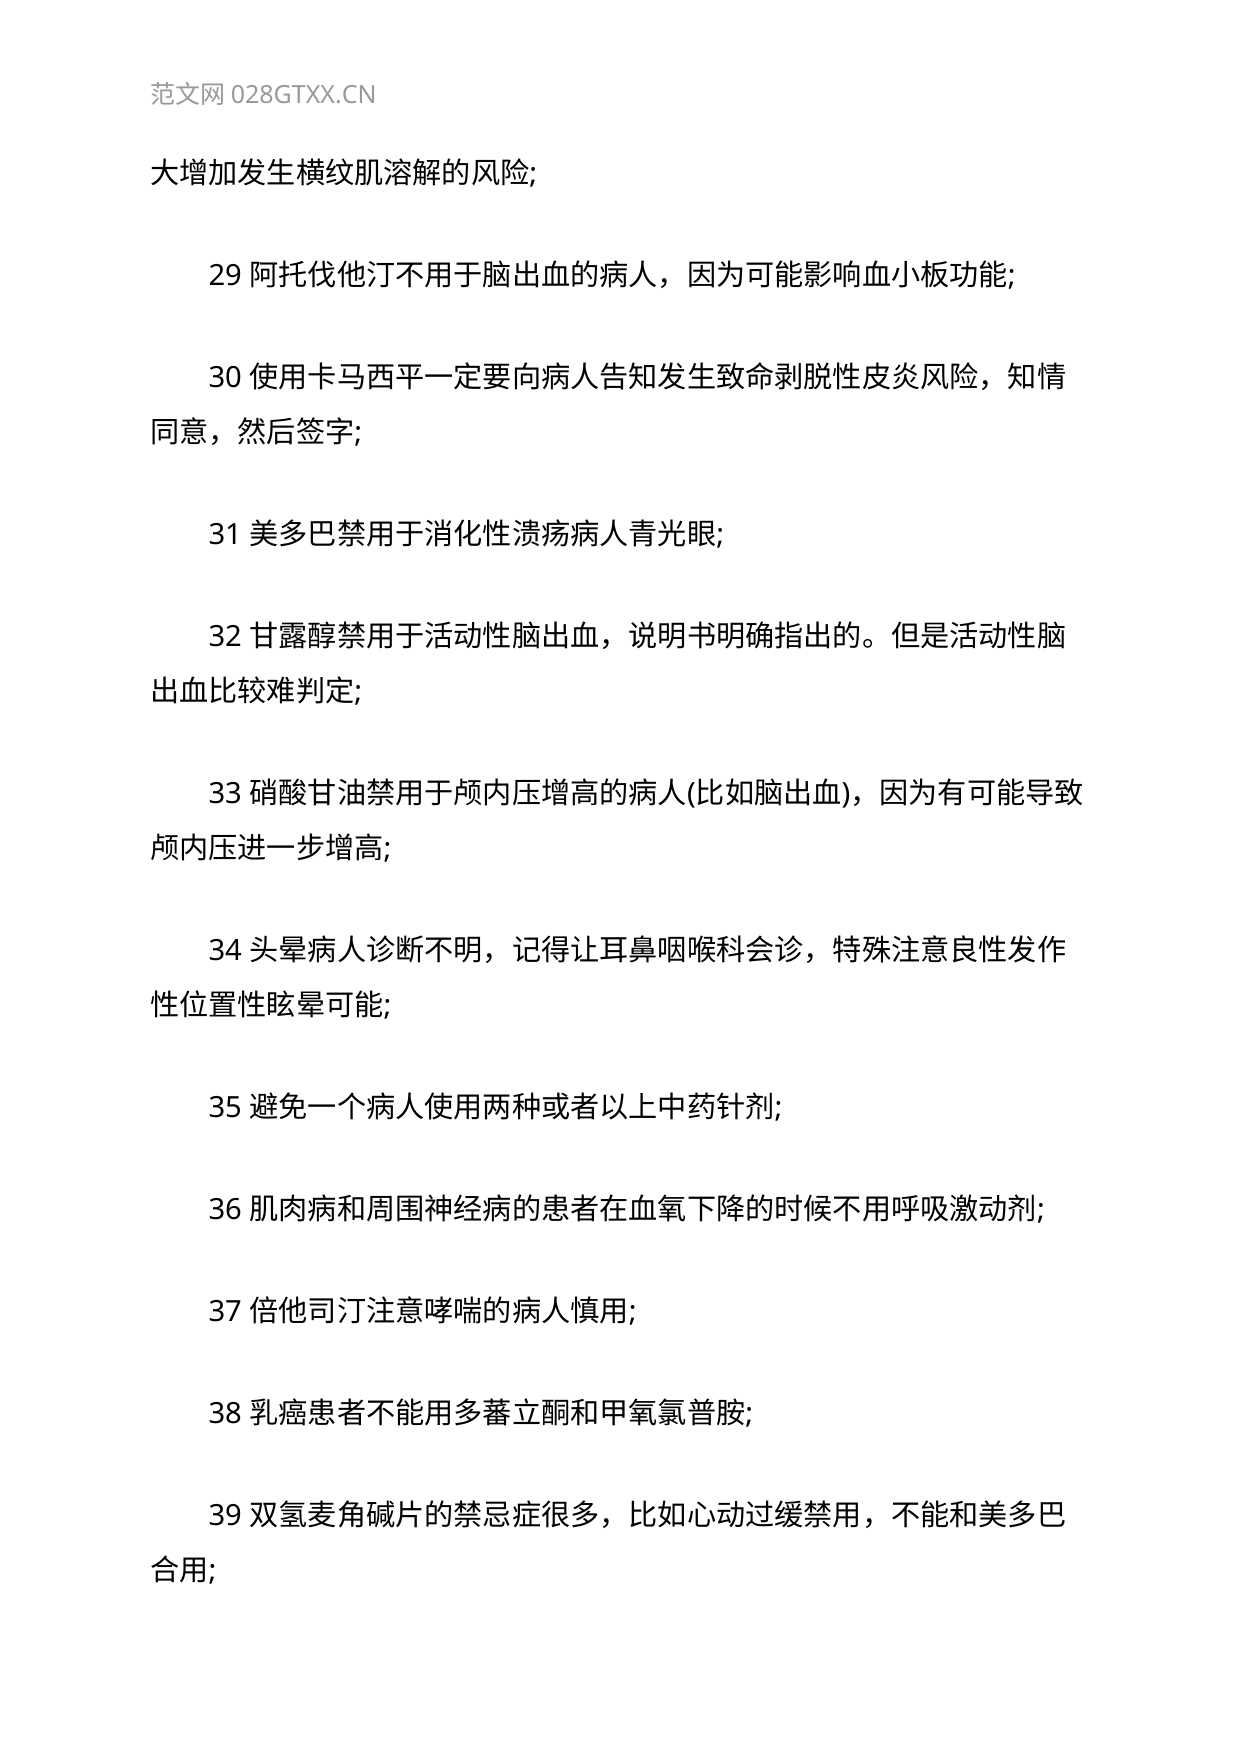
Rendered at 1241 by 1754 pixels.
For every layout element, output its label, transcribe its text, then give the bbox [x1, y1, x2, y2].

text 36 肌肉病和周围神经病的患者在血氧下降的时候不用呼吸激动剂; [150, 1186, 1090, 1228]
text 32 甘露醇禁用于活动性脑出血，说明书明确指出的。但是活动性脑出血比较难判定; [150, 613, 1090, 710]
text 30 使用卡马西平一定要向病人告知发生致命剥脱性皮炎风险，知情同意，然后签字; [150, 354, 1090, 451]
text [150, 150, 1090, 192]
text 33 硝酸甘油禁用于颅内压增高的病人(比如脑出血)，因为有可能导致颅内压进一步增高; [150, 770, 1090, 867]
text 29 阿托伐他汀不用于脑出血的病人，因为可能影响血小板功能; [150, 252, 1090, 294]
text 39 双氢麦角碱片的禁忌症很多，比如心动过缓禁用，不能和美多巴合用; [150, 1492, 1090, 1589]
text 35 避免一个病人使用两种或者以上中药针剂; [150, 1084, 1090, 1126]
text 34 头晕病人诊断不明，记得让耳鼻咽喉科会诊，特殊注意良性发作性位置性眩晕可能; [150, 927, 1090, 1024]
text 37 倍他司汀注意哮喘的病人慎用; [150, 1288, 1090, 1330]
text 38 乳癌患者不能用多蕃立酮和甲氧氯普胺; [150, 1390, 1090, 1432]
text 31 美多巴禁用于消化性溃疡病人青光眼; [150, 511, 1090, 553]
